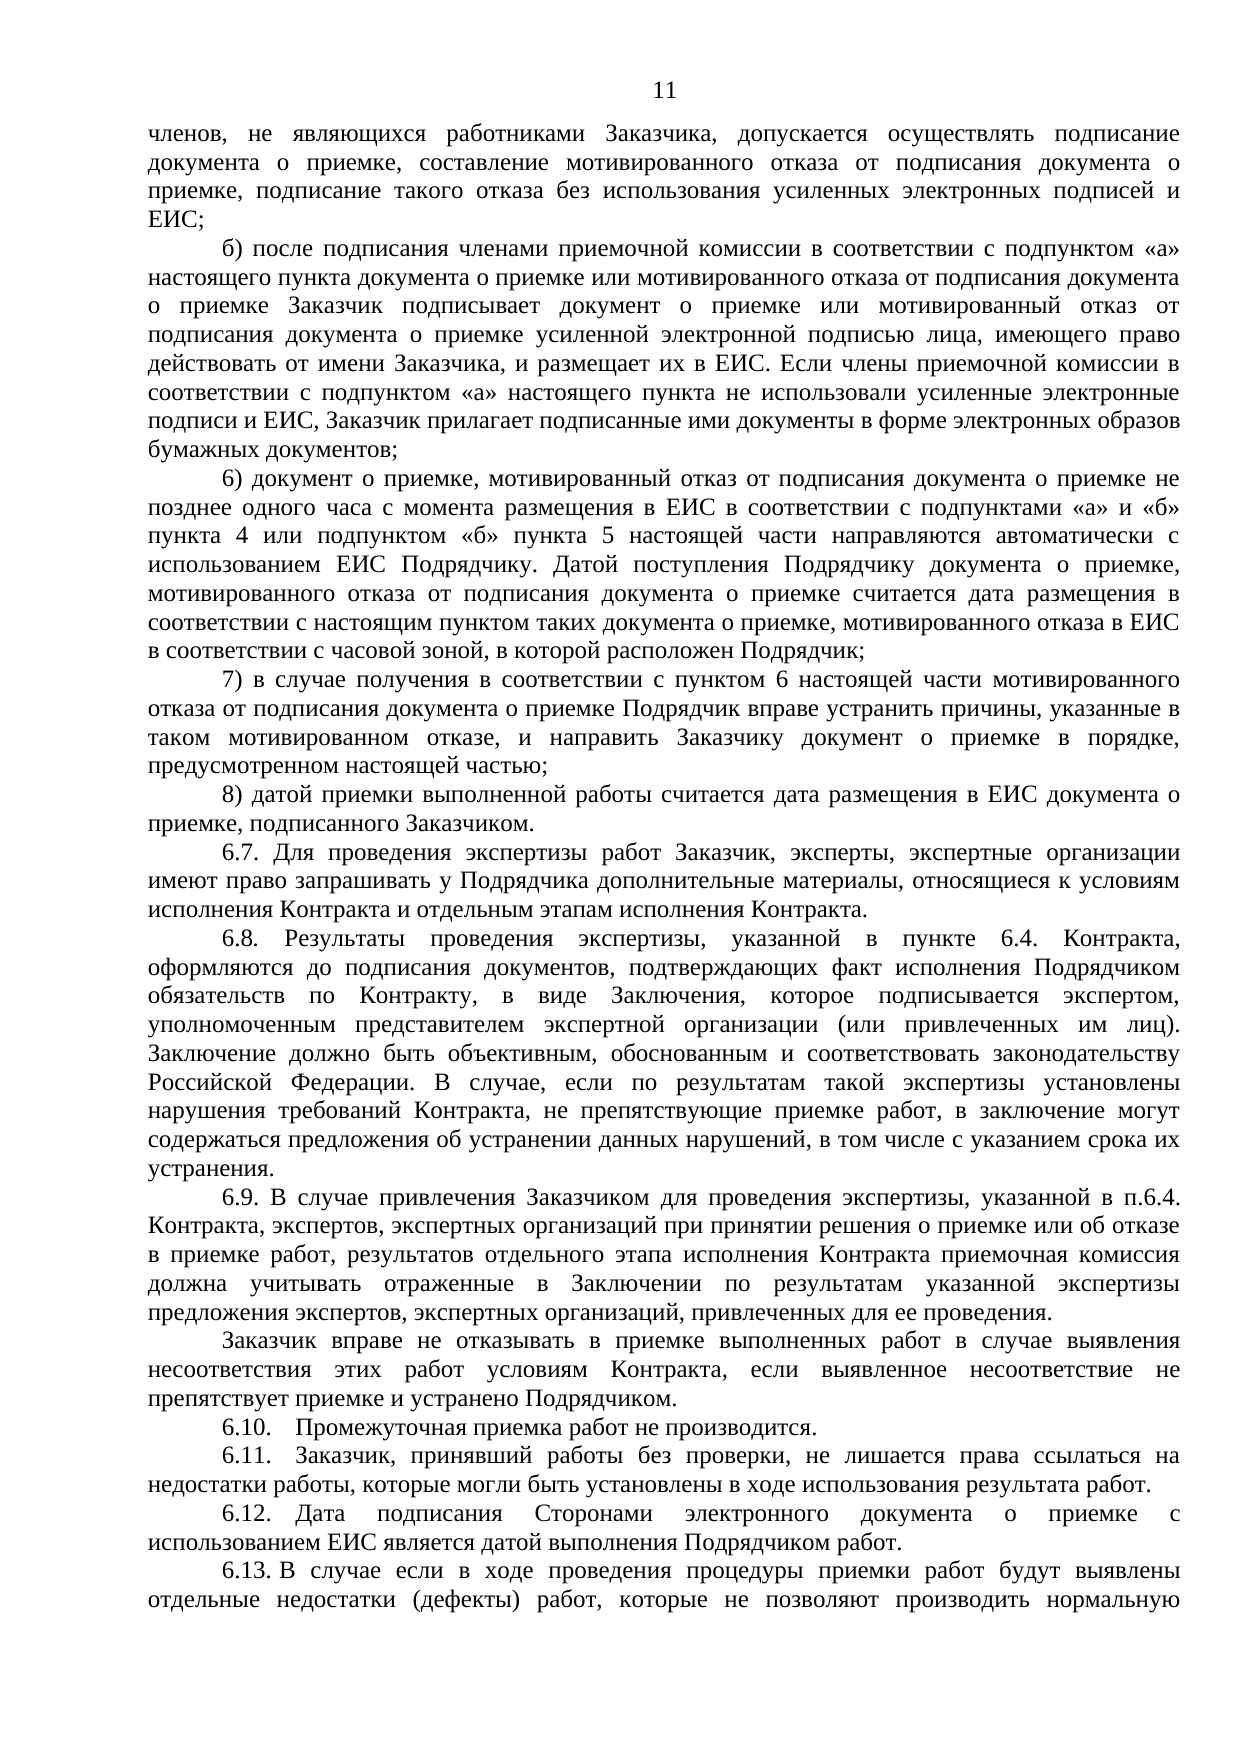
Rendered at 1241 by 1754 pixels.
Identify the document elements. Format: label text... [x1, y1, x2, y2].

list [148, 1556, 1181, 1613]
text 6.7. Для проведения экспертизы работ Заказчик, эксперты, экспертные организации имеют право запрашивать у Подрядчика дополнительные материалы, относящиеся к условиям исполнения Контракта и отдельным этапам исполнения Контракта. [148, 837, 1181, 923]
list Дата подписания Сторонами электронного документа о приемке с использованием ЕИС является датой выполнения Подрядчиком работ. [148, 1498, 1181, 1556]
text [148, 118, 1181, 233]
text Заказчик вправе не отказывать в приемке выполненных работ в случае выявления несоответствия этих работ условиям Контракта, если выявленное несоответствие не препятствует приемке и устранено Подрядчиком. [148, 1326, 1181, 1412]
list Заказчик, принявший работы без проверки, не лишается права ссылаться на недостатки работы, которые могли быть установлены в ходе использования результата работ. [148, 1441, 1181, 1498]
text 7) в случае получения в соответствии с пунктом 6 настоящей части мотивированного отказа от подписания документа о приемке Подрядчик вправе устранить причины, указанные в таком мотивированном отказе, и направить Заказчику документ о приемке в порядке, предусмотренном настоящей частью; [148, 664, 1181, 779]
text б) после подписания членами приемочной комиссии в соответствии с подпунктом «а» настоящего пункта документа о приемке или мотивированного отказа от подписания документа о приемке Заказчик подписывает документ о приемке или мотивированный отказ от подписания документа о приемке усиленной электронной подписью лица, имеющего право действовать от имени Заказчика, и размещает их в ЕИС. Если члены приемочной комиссии в соответствии с подпунктом «а» настоящего пункта не использовали усиленные электронные подписи и ЕИС, Заказчик прилагает подписанные ими документы в форме электронных образов бумажных документов; [148, 233, 1181, 463]
list Промежуточная приемка работ не производится. [148, 1412, 1181, 1441]
text 6.8. Результаты проведения экспертизы, указанной в пункте 6.4. Контракта, оформляются до подписания документов, подтверждающих факт исполнения Подрядчиком обязательств по Контракту, в виде Заключения, которое подписывается экспертом, уполномоченным представителем экспертной организации (или привлеченных им лиц). Заключение должно быть объективным, обоснованным и соответствовать законодательству Российской Федерации. В случае, если по результатам такой экспертизы установлены нарушения требований Контракта, не препятствующие приемке работ, в заключение могут содержаться предложения об устранении данных нарушений, в том числе с указанием срока их устранения. [148, 923, 1181, 1182]
text 8) датой приемки выполненной работы считается дата размещения в ЕИС документа о приемке, подписанного Заказчиком. [148, 779, 1181, 837]
text 6) документ о приемке, мотивированный отказ от подписания документа о приемке не позднее одного часа с момента размещения в ЕИС в соответствии с подпунктами «а» и «б» пункта 4 или подпунктом «б» пункта 5 настоящей части направляются автоматически с использованием ЕИС Подрядчику. Датой поступления Подрядчику документа о приемке, мотивированного отказа от подписания документа о приемке считается дата размещения в соответствии с настоящим пунктом таких документа о приемке, мотивированного отказа в ЕИС в соответствии с часовой зоной, в которой расположен Подрядчик; [148, 463, 1181, 664]
text 6.9. В случае привлечения Заказчиком для проведения экспертизы, указанной в п.6.4. Контракта, экспертов, экспертных организаций при принятии решения о приемке или об отказе в приемке работ, результатов отдельного этапа исполнения Контракта приемочная комиссия должна учитывать отраженные в Заключении по результатам указанной экспертизы предложения экспертов, экспертных организаций, привлеченных для ее проведения. [148, 1182, 1181, 1326]
